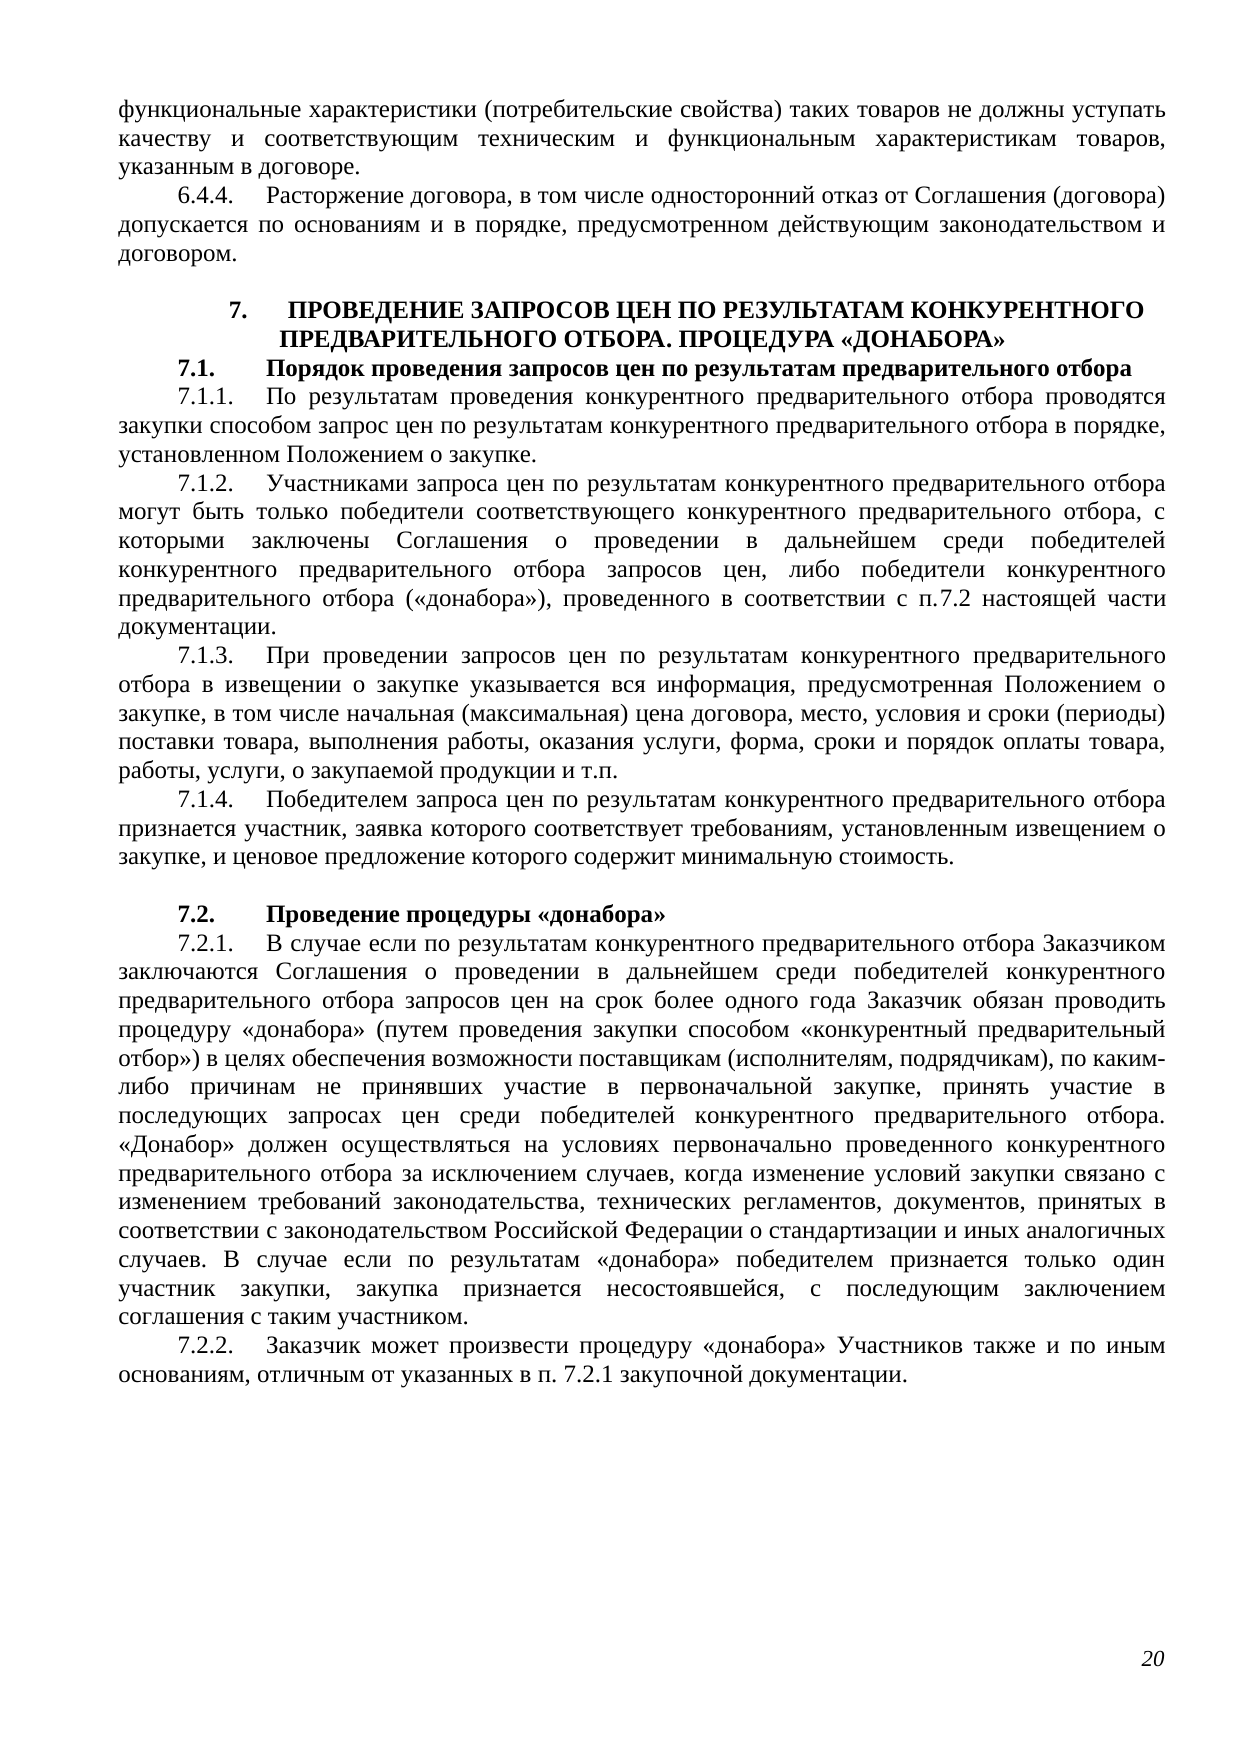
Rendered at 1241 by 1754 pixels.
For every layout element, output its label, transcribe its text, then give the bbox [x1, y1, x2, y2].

list Участниками запроса цен по результатам конкурентного предварительного отбора могут быть только победители соответствующего конкурентного предварительного отбора, с которыми заключены Соглашения о проведении в дальнейшем среди победителей конкурентного предварительного отбора запросов цен, либо победители конкурентного предварительного отбора («донабора»), проведенного в соответствии с п.7.2 настоящей части документации. [118, 468, 1167, 640]
list По результатам проведения конкурентного предварительного отбора проводятся закупки способом запрос цен по результатам конкурентного предварительного отбора в порядке, установленном Положением о закупке. [118, 381, 1167, 468]
list При проведении запросов цен по результатам конкурентного предварительного отбора в извещении о закупке указывается вся информация, предусмотренная Положением о закупке, в том числе начальная (максимальная) цена договора, место, условия и сроки (периоды) поставки товара, выполнения работы, оказания услуги, форма, сроки и порядок оплаты товара, работы, услуги, о закупаемой продукции и т.п. [118, 640, 1167, 784]
list Порядок проведения запросов цен по результатам предварительного отбора [118, 353, 1167, 381]
subtitle Заказчик может произвести процедуру «донабора» Участников также и по иным основаниям, отличным от указанных в п. 7.2.1 закупочной документации. [118, 1330, 1167, 1388]
subtitle Проведение процедуры «донабора» [118, 899, 1167, 928]
list Победителем запроса цен по результатам конкурентного предварительного отбора признается участник, заявка которого соответствует требованиям, установленным извещением о закупке, и ценовое предложение которого содержит минимальную стоимость. [118, 784, 1167, 870]
subtitle ПРОВЕДЕНИЕ ЗАПРОСОВ ЦЕН ПО РЕЗУЛЬТАТАМ КОНКУРЕНТНОГО ПРЕДВАРИТЕЛЬНОГО ОТБОРА. ПРОЦЕДУРА «ДОНАБОРА» [118, 295, 1167, 353]
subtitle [118, 94, 1167, 180]
subtitle В случае если по результатам конкурентного предварительного отбора Заказчиком заключаются Соглашения о проведении в дальнейшем среди победителей конкурентного предварительного отбора запросов цен на срок более одного года Заказчик обязан проводить процедуру «донабора» (путем проведения закупки способом «конкурентный предварительный отбор») в целях обеспечения возможности поставщикам (исполнителям, подрядчикам), по каким-либо причинам не принявших участие в первоначальной закупке, принять участие в последующих запросах цен среди победителей конкурентного предварительного отбора. «Донабор» должен осуществляться на условиях первоначально проведенного конкурентного предварительного отбора за исключением случаев, когда изменение условий закупки связано с изменением требований законодательства, технических регламентов, документов, принятых в соответствии с законодательством Российской Федерации о стандартизации и иных аналогичных случаев. В случае если по результатам «донабора» победителем признается только один участник закупки, закупка признается несостоявшейся, с последующим заключением соглашения с таким участником. [118, 928, 1167, 1330]
subtitle Расторжение договора, в том числе односторонний отказ от Соглашения (договора) допускается по основаниям и в порядке, предусмотренном действующим законодательством и договором. [118, 180, 1167, 266]
